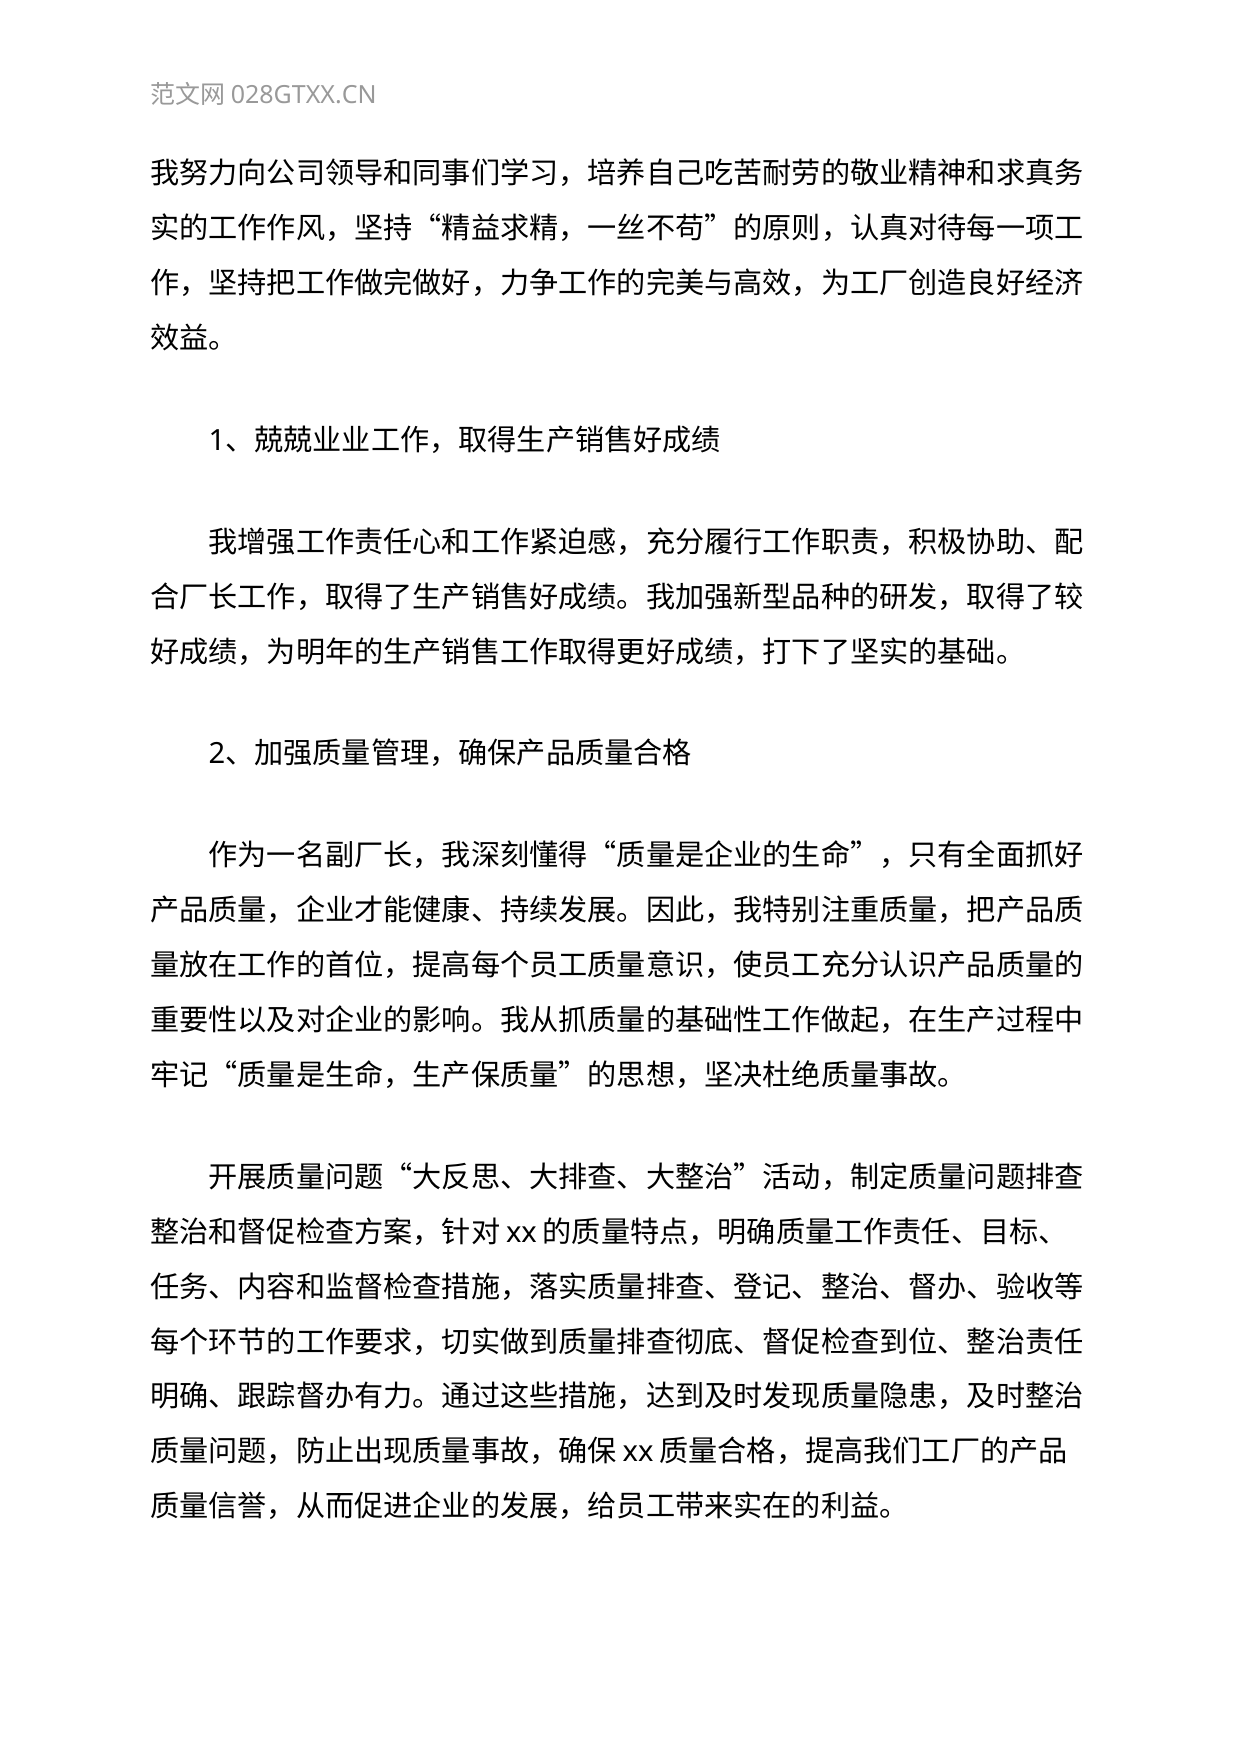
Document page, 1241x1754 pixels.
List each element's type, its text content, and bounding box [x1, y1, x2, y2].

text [150, 150, 1090, 357]
text 开展质量问题“大反思、大排查、大整治”活动，制定质量问题排查整治和督促检查方案，针对xx的质量特点，明确质量工作责任、目标、任务、内容和监督检查措施，落实质量排查、登记、整治、督办、验收等每个环节的工作要求，切实做到质量排查彻底、督促检查到位、整治责任明确、跟踪督办有力。通过这些措施，达到及时发现质量隐患，及时整治质量问题，防止出现质量事故，确保xx质量合格，提高我们工厂的产品质量信誉，从而促进企业的发展，给员工带来实在的利益。 [150, 1153, 1090, 1525]
text 我增强工作责任心和工作紧迫感，充分履行工作职责，积极协助、配合厂长工作，取得了生产销售好成绩。我加强新型品种的研发，取得了较好成绩，为明年的生产销售工作取得更好成绩，打下了坚实的基础。 [150, 518, 1090, 671]
text 作为一名副厂长，我深刻懂得“质量是企业的生命”，只有全面抓好产品质量，企业才能健康、持续发展。因此，我特别注重质量，把产品质量放在工作的首位，提高每个员工质量意识，使员工充分认识产品质量的重要性以及对企业的影响。我从抓质量的基础性工作做起，在生产过程中牢记“质量是生命，生产保质量”的思想，坚决杜绝质量事故。 [150, 832, 1090, 1094]
text 2、加强质量管理，确保产品质量合格 [150, 730, 1090, 772]
text 1、兢兢业业工作，取得生产销售好成绩 [150, 416, 1090, 459]
